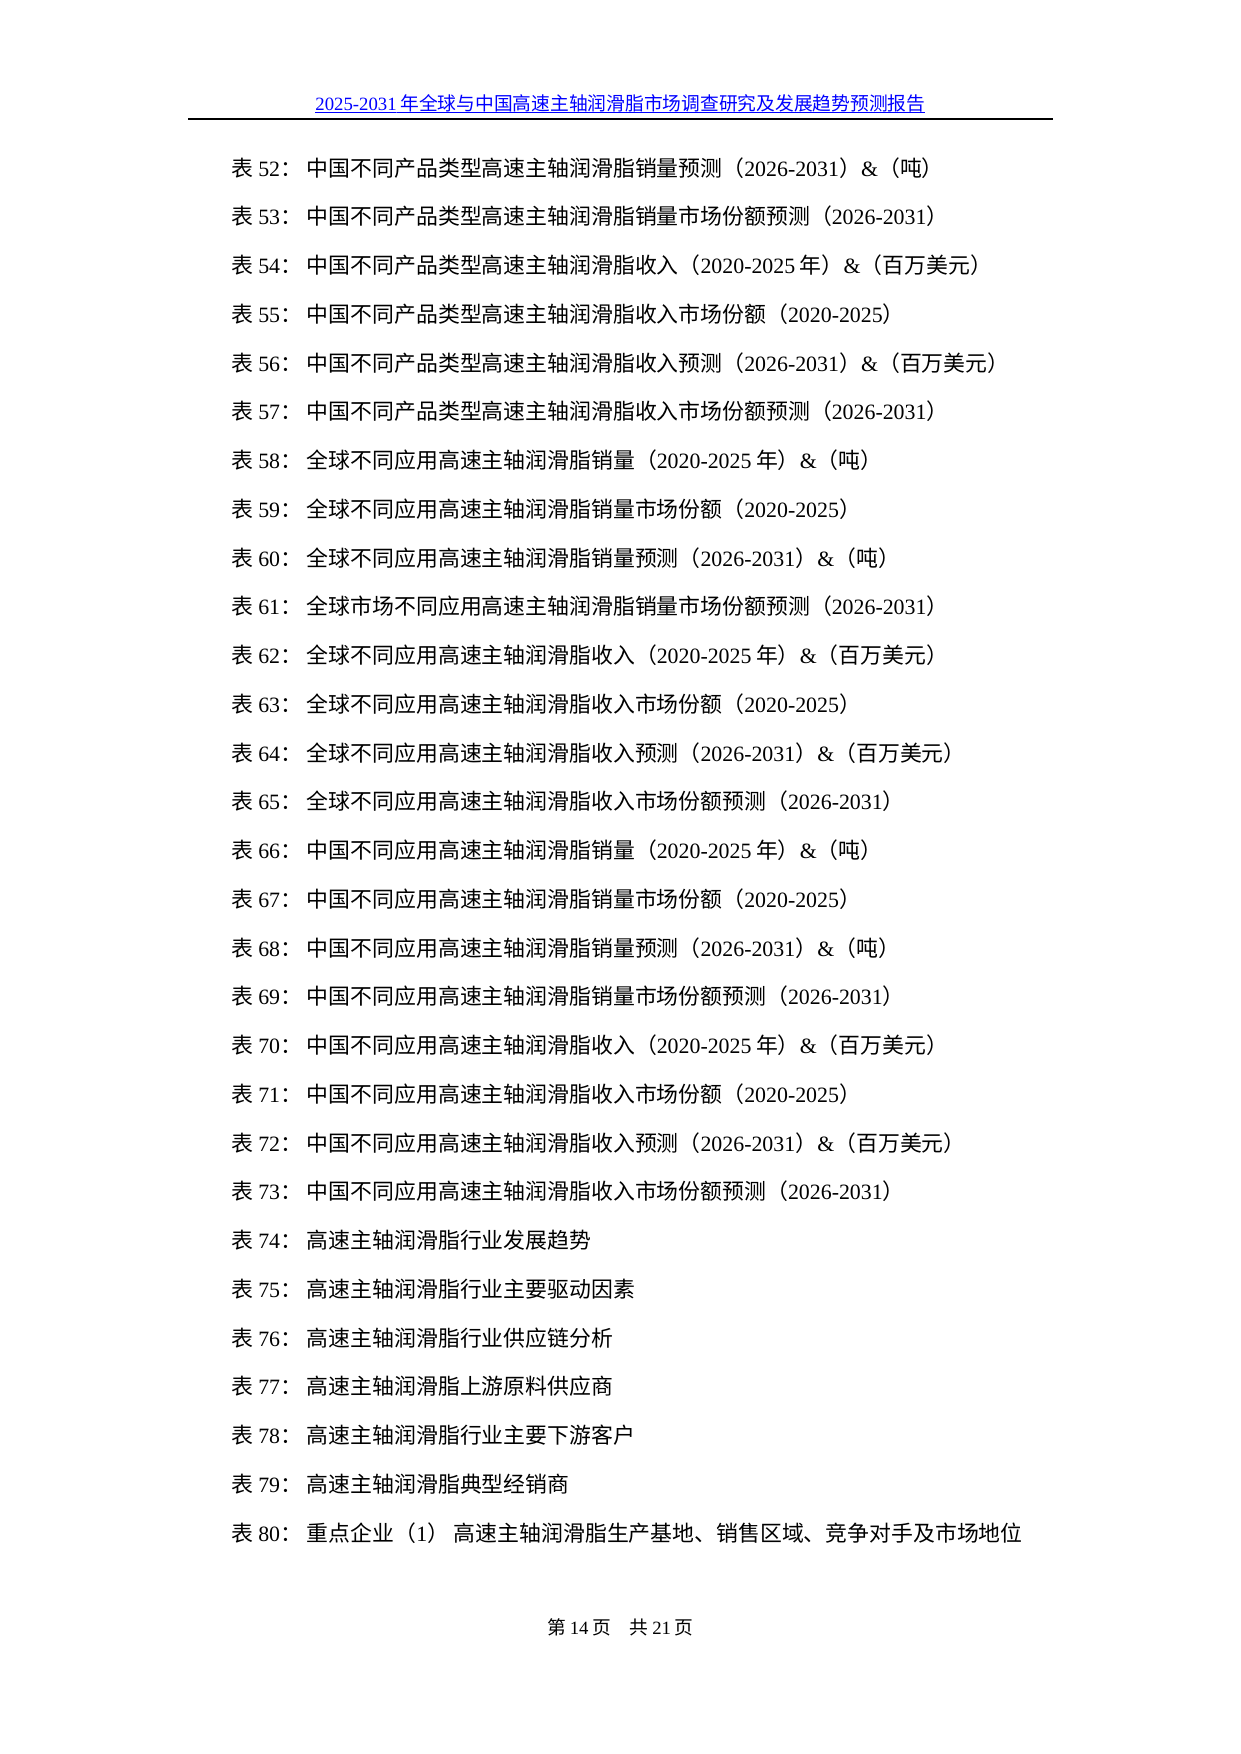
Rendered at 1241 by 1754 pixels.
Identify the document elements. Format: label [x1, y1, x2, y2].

text [187, 150, 1053, 1548]
